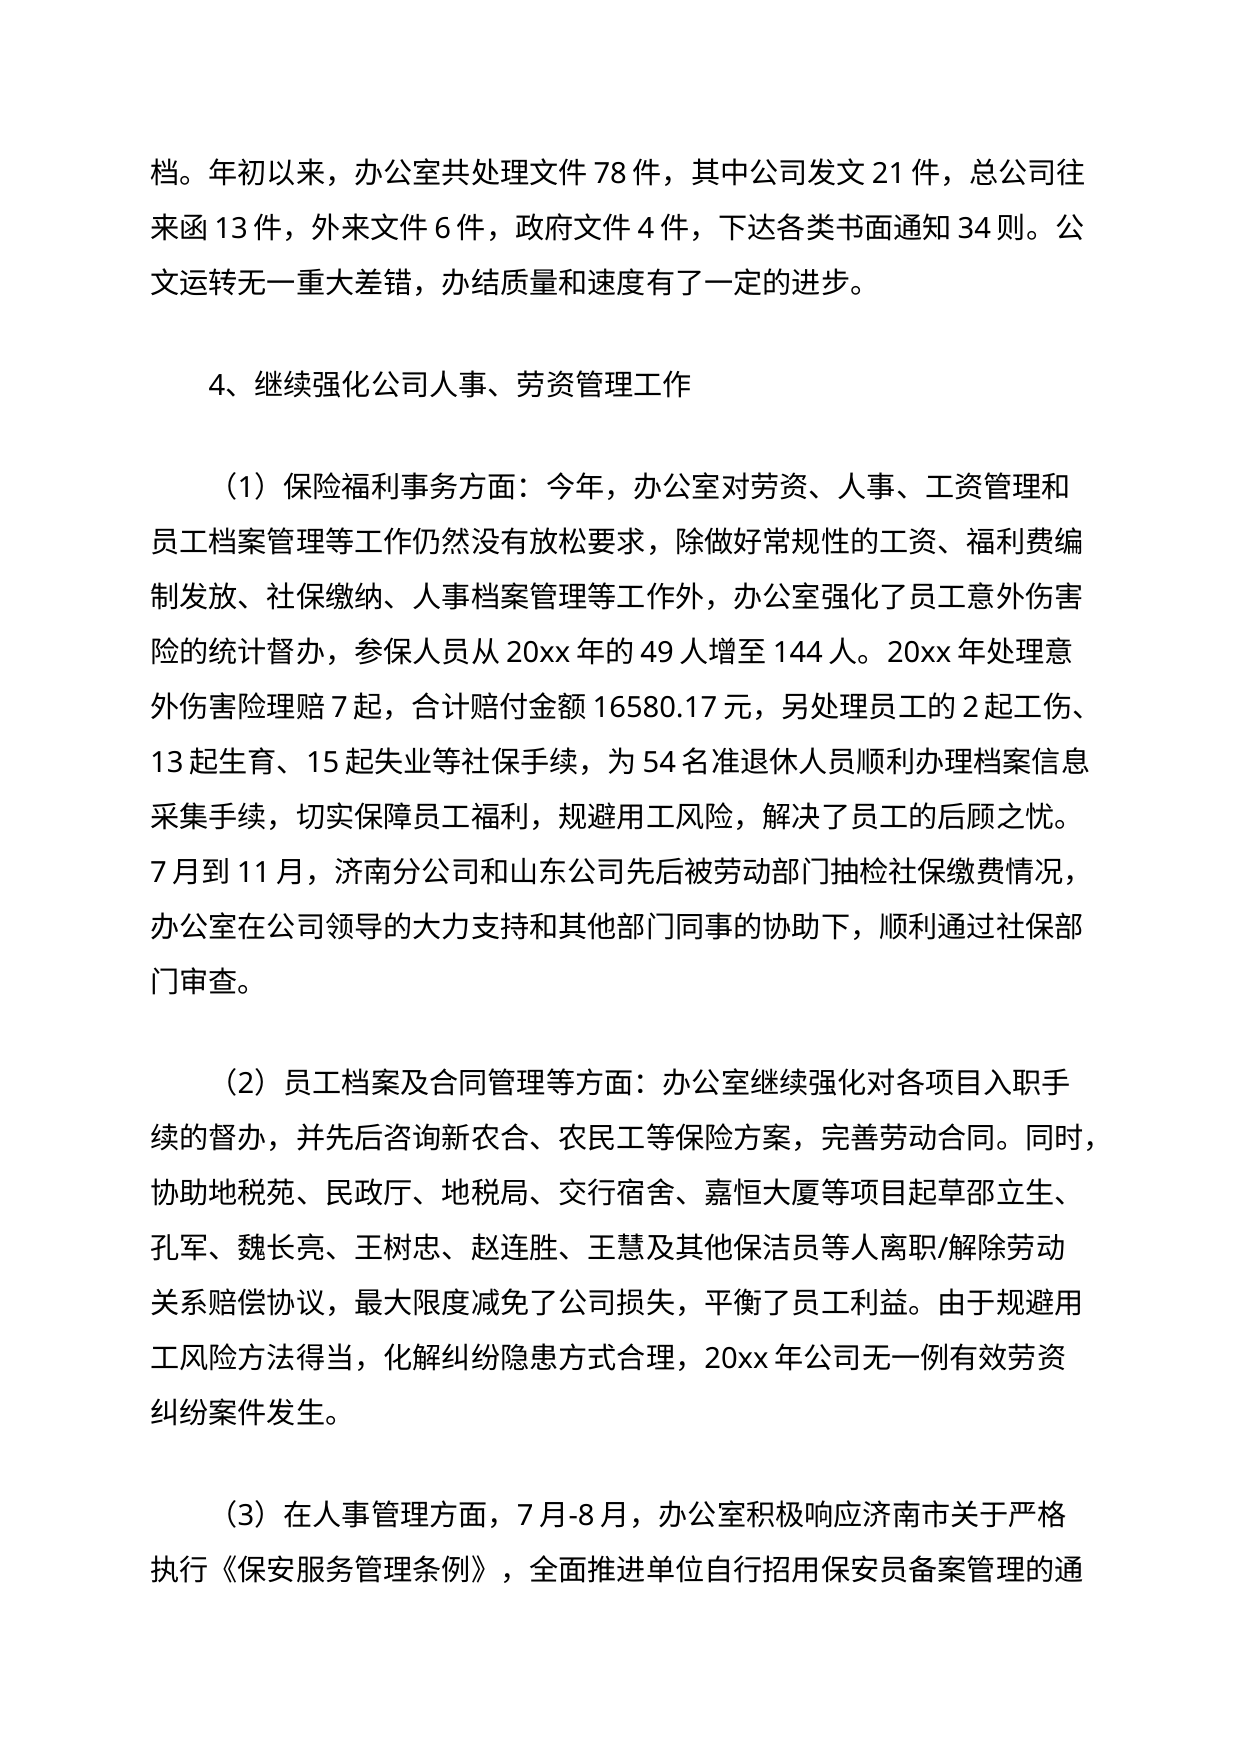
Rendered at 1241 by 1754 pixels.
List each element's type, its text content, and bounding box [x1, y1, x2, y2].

text （2）员工档案及合同管理等方面：办公室继续强化对各项目入职手续的督办，并先后咨询新农合、农民工等保险方案，完善劳动合同。同时，协助地税苑、民政厅、地税局、交行宿舍、嘉恒大厦等项目起草邵立生、孔军、魏长亮、王树忠、赵连胜、王慧及其他保洁员等人离职/解除劳动关系赔偿协议，最大限度减免了公司损失，平衡了员工利益。由于规避用工风险方法得当，化解纠纷隐患方式合理，20xx年公司无一例有效劳资纠纷案件发生。 [150, 1060, 1090, 1432]
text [150, 1492, 1090, 1589]
text （1）保险福利事务方面：今年，办公室对劳资、人事、工资管理和员工档案管理等工作仍然没有放松要求，除做好常规性的工资、福利费编制发放、社保缴纳、人事档案管理等工作外，办公室强化了员工意外伤害险的统计督办，参保人员从20xx年的49人增至144人。20xx年处理意外伤害险理赔7起，合计赔付金额16580.17元，另处理员工的2起工伤、13起生育、15起失业等社保手续，为54名准退休人员顺利办理档案信息采集手续，切实保障员工福利，规避用工风险，解决了员工的后顾之忧。7月到11月，济南分公司和山东公司先后被劳动部门抽检社保缴费情况，办公室在公司领导的大力支持和其他部门同事的协助下，顺利通过社保部门审查。 [150, 464, 1090, 1001]
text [150, 150, 1090, 302]
text 4、继续强化公司人事、劳资管理工作 [150, 362, 1090, 404]
